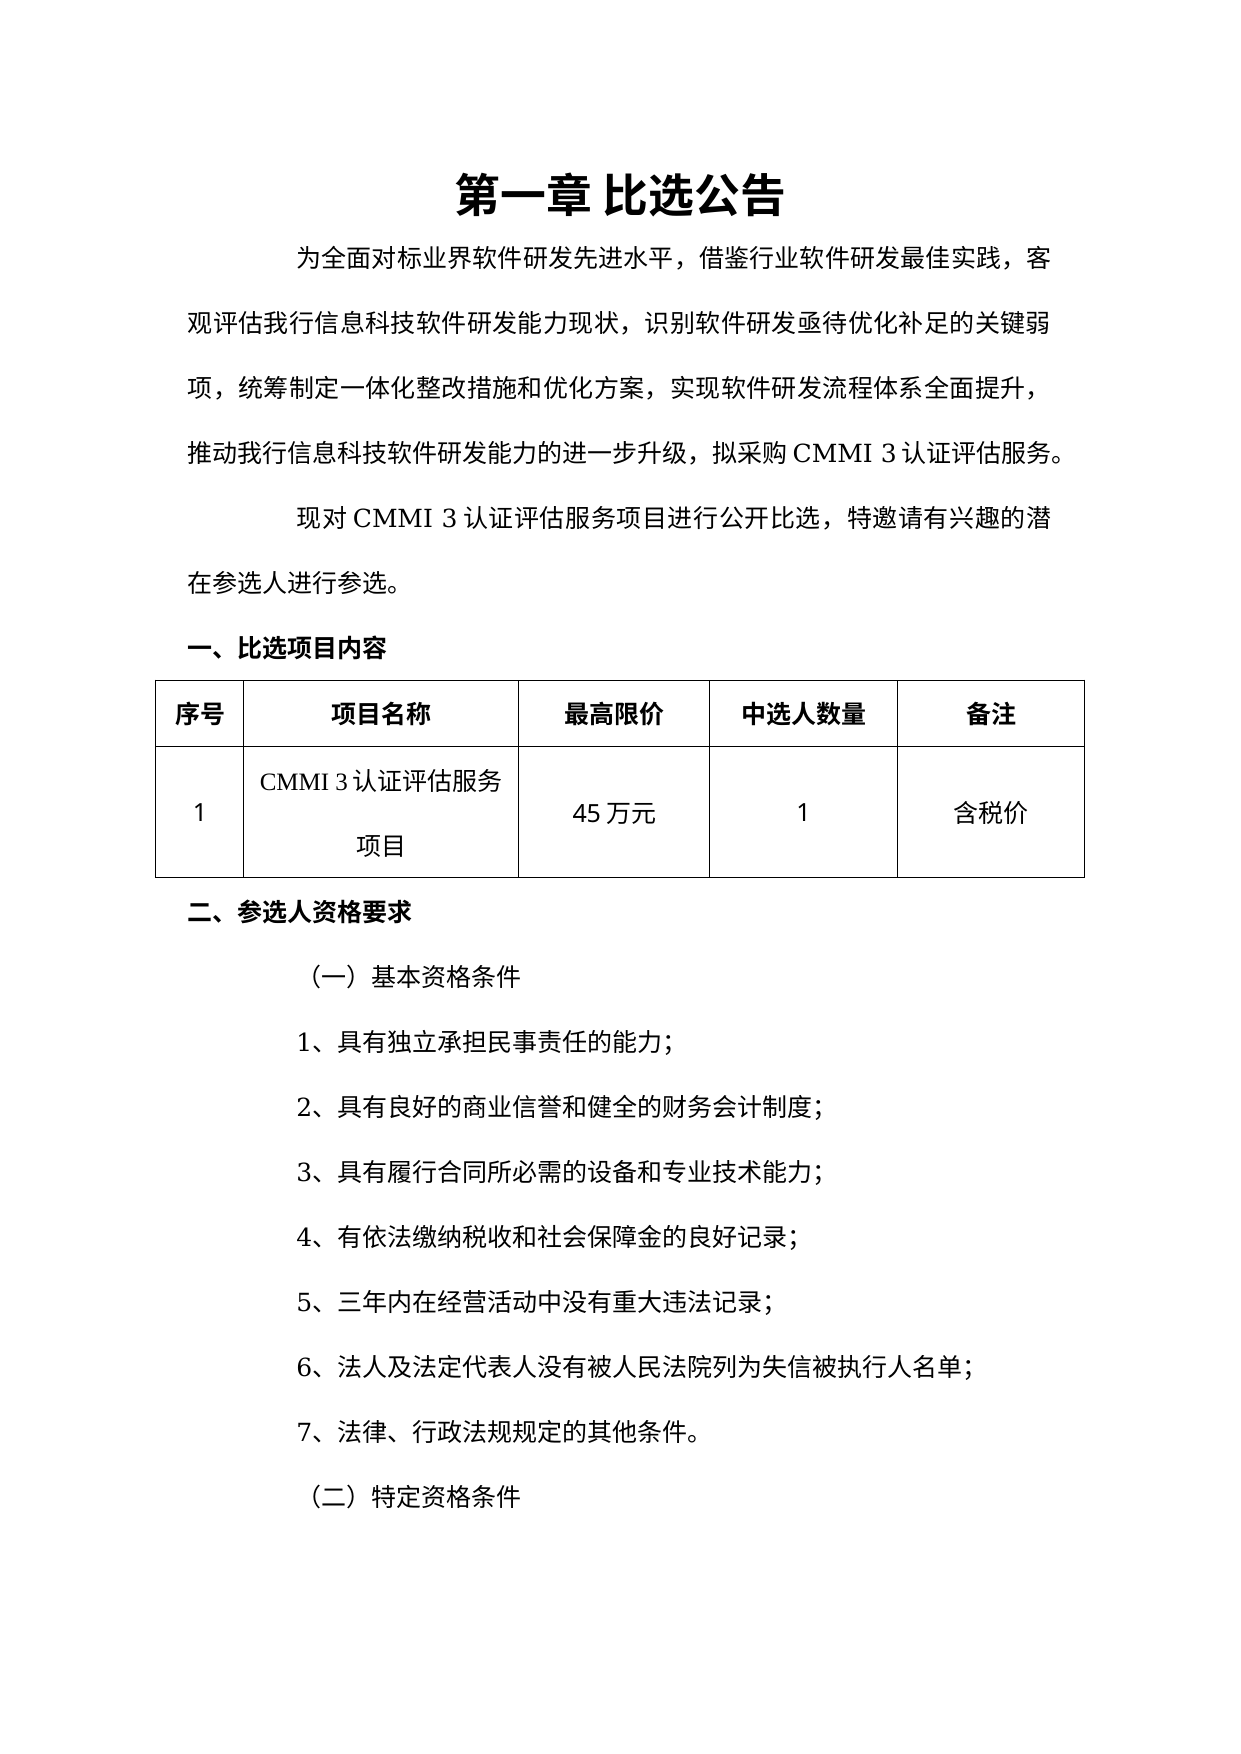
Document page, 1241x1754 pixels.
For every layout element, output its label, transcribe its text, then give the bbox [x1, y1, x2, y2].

text 2、具有良好的商业信誉和健全的财务会计制度； [187, 1073, 1053, 1138]
table_cell CMMI 3认证评估服务项目 [244, 747, 518, 877]
text 为全面对标业界软件研发先进水平，借鉴行业软件研发最佳实践，客观评估我行信息科技软件研发能力现状，识别软件研发亟待优化补足的关键弱项，统筹制定一体化整改措施和优化方案，实现软件研发流程体系全面提升，推动我行信息科技软件研发能力的进一步升级，拟采购CMMI 3认证评估服务。 [187, 224, 1053, 484]
table_header 最高限价 [519, 681, 709, 746]
text 6、法人及法定代表人没有被人民法院列为失信被执行人名单； [187, 1333, 1053, 1398]
text 4、有依法缴纳税收和社会保障金的良好记录； [187, 1203, 1053, 1268]
text 7、法律、行政法规规定的其他条件。 [187, 1398, 1053, 1463]
subtitle 二、参选人资格要求 [187, 878, 1053, 943]
text 1、具有独立承担民事责任的能力； [187, 1008, 1053, 1073]
table_header 序号 [156, 681, 243, 746]
subtitle （一）基本资格条件 [187, 943, 1053, 1008]
text 5、三年内在经营活动中没有重大违法记录； [187, 1268, 1053, 1333]
subtitle （二）特定资格条件 [187, 1463, 1053, 1528]
table_cell 45万元 [519, 747, 709, 877]
table_cell 1 [710, 747, 897, 877]
subtitle 第一章 比选公告 [187, 162, 1053, 224]
table_cell 1 [156, 747, 243, 877]
text 现对CMMI 3认证评估服务项目进行公开比选，特邀请有兴趣的潜在参选人进行参选。 [187, 484, 1053, 614]
table_header 项目名称 [244, 681, 518, 746]
subtitle 一、比选项目内容 [187, 614, 1053, 679]
table_header 中选人数量 [710, 681, 897, 746]
table_cell 含税价 [898, 747, 1084, 877]
text 3、具有履行合同所必需的设备和专业技术能力； [187, 1138, 1053, 1203]
table_header 备注 [898, 681, 1084, 746]
